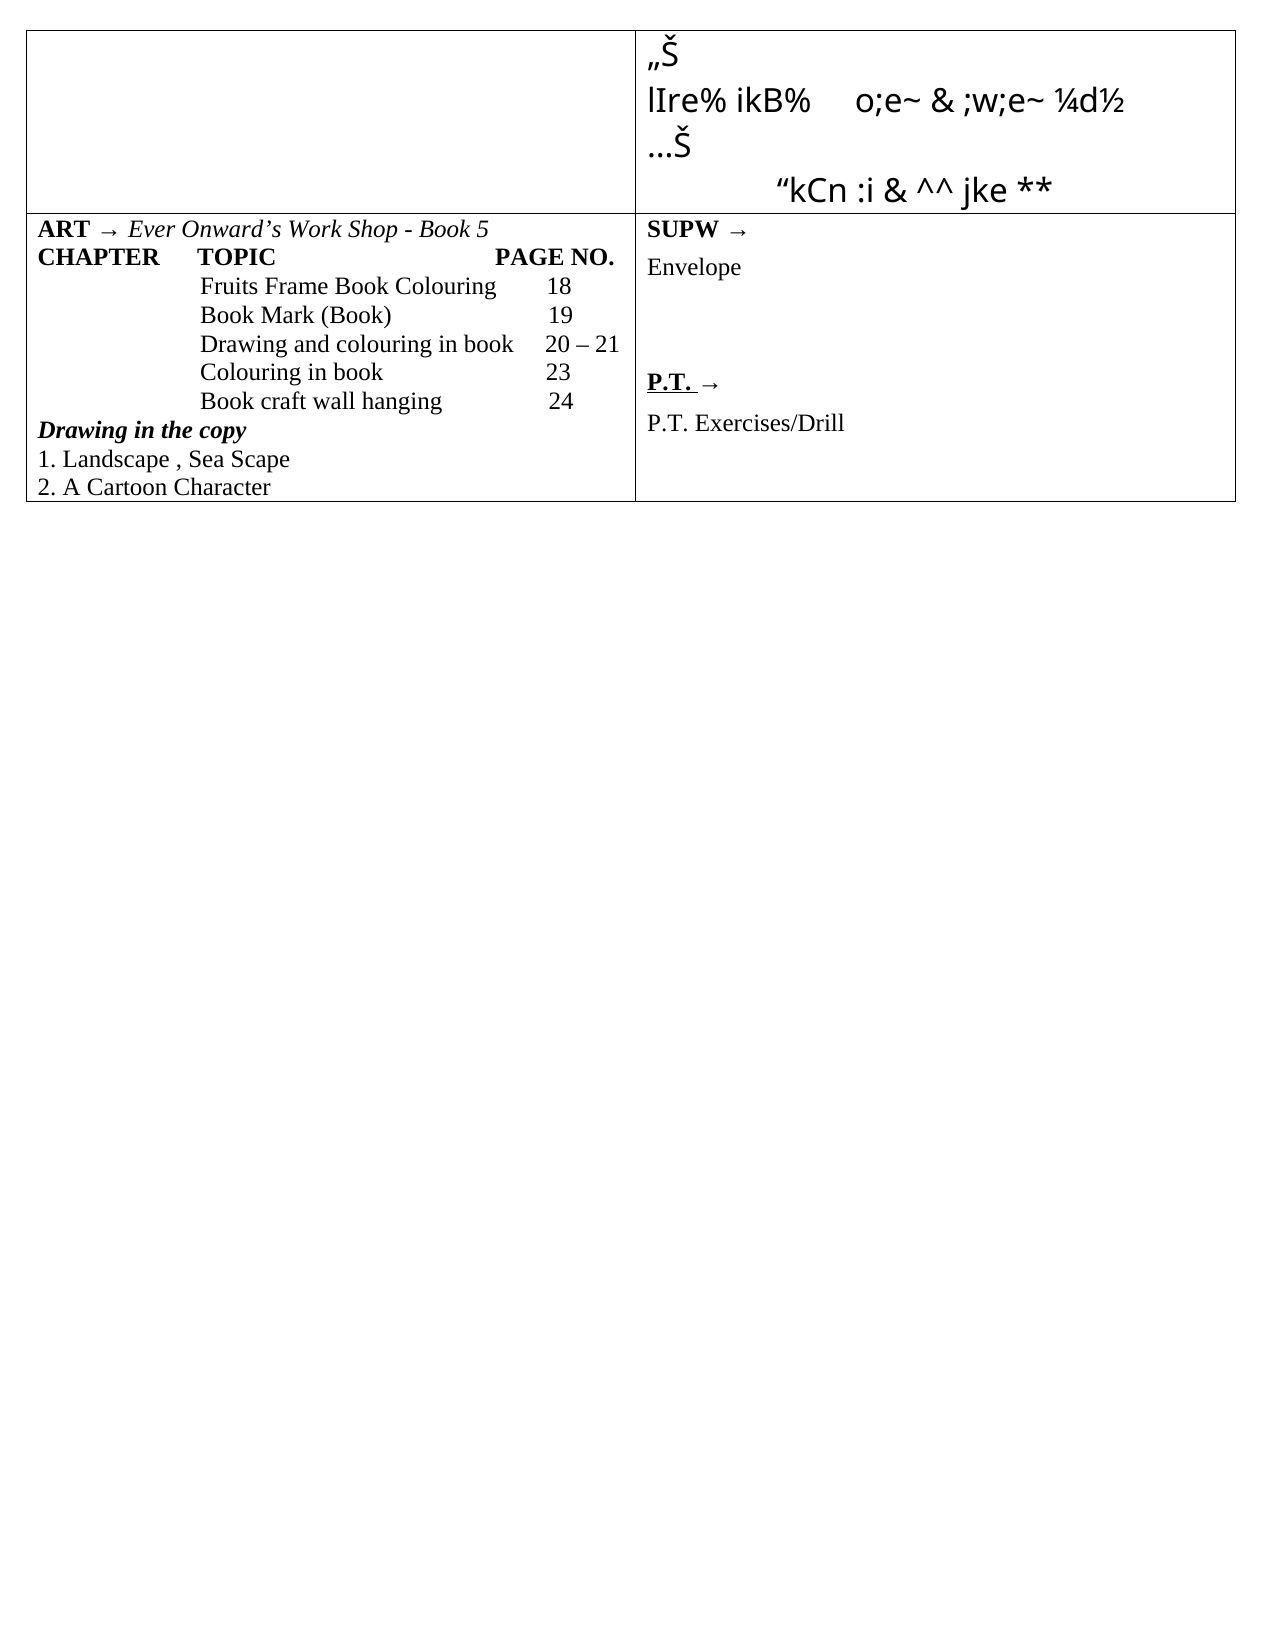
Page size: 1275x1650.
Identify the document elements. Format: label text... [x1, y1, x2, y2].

table_cell SUPW → Envelope P.T. → P.T. Exercises/Drill [636, 214, 1235, 501]
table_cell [27, 31, 635, 213]
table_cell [636, 31, 1235, 213]
table_cell ART → Ever Onward’s Work Shop - Book 5 CHAPTER TOPIC PAGE NO. Fruits Frame Book Colouring 18 Book Mark (Book) 19 Drawing and colouring in book 20 – 21 Colouring in book 23 Book craft wall hanging 24 Drawing in the copy 1. Landscape , Sea Scape 2. A Cartoon Character [27, 214, 635, 501]
